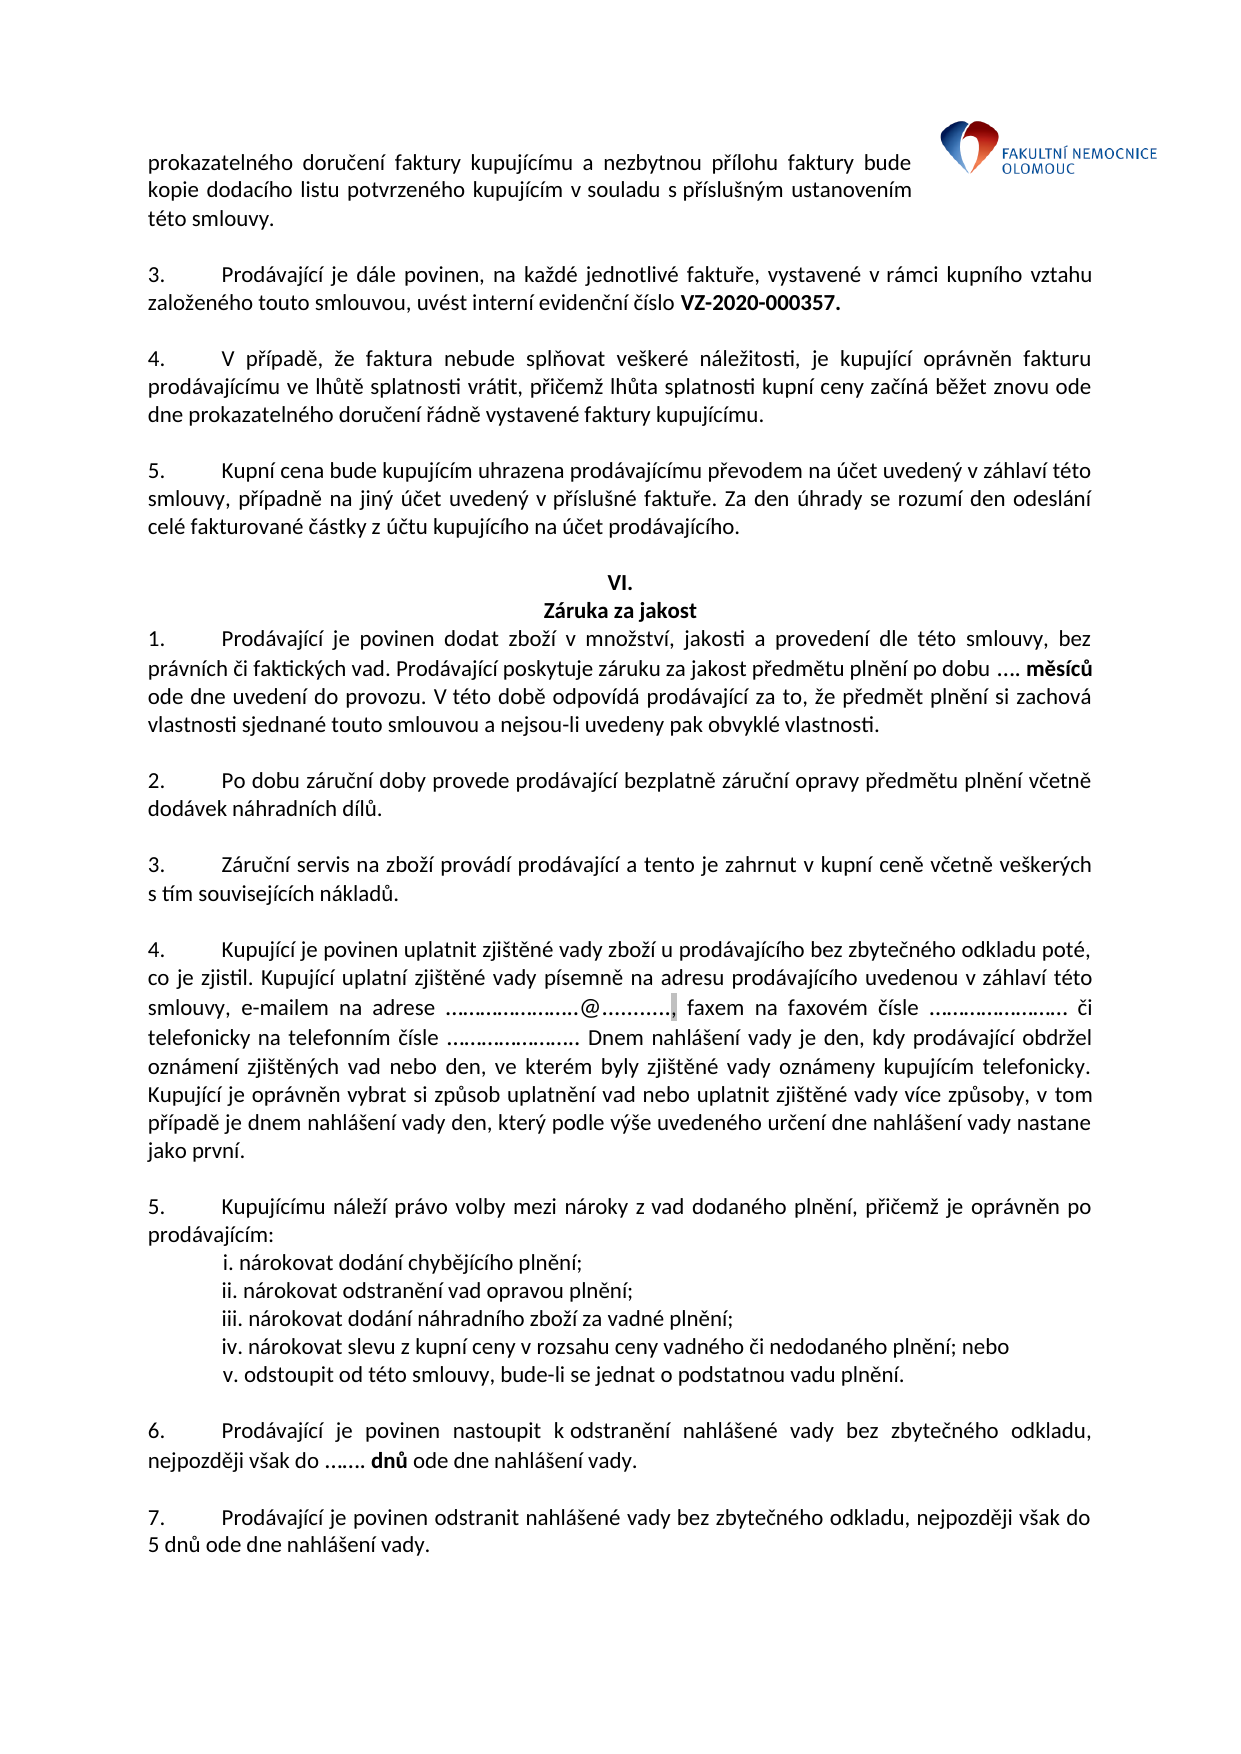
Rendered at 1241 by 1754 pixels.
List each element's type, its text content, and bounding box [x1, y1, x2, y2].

list 1. Prodávající je povinen dodat zboží v množství, jakosti a provedení dle této smlouvy, bez právních či faktických vad. Prodávající poskytuje záruku za jakost předmětu plnění po dobu měsíců ode dne uvedení do provozu. V této době odpovídá prodávající za to, že předmět plnění si zachová vlastnosti sjednané touto smlouvou a nejsou-li uvedeny pak obvyklé vlastnosti. [148, 624, 1093, 738]
list 6. Prodávající je povinen nastoupit k odstranění nahlášené vady bez zbytečného odkladu, nejpozději však do dnů ode dne nahlášení vady. [148, 1416, 1093, 1474]
list 5. Kupní cena bude kupujícím uhrazena prodávajícímu převodem na účet uvedený v záhlaví této smlouvy, případně na jiný účet uvedený v příslušné faktuře. Za den úhrady se rozumí den odeslání celé fakturované částky z účtu kupujícího na účet prodávajícího. [148, 456, 1093, 540]
list 5. Kupujícímu náleží právo volby mezi nároky z vad dodaného plnění, přičemž je oprávněn po prodávajícím: [148, 1192, 1093, 1248]
list iii. nárokovat dodání náhradního zboží za vadné plnění; [148, 1304, 1093, 1332]
list 2. Po dobu záruční doby provede prodávající bezplatně záruční opravy předmětu plnění včetně dodávek náhradních dílů. [148, 767, 1093, 823]
list 3. Prodávající je dále povinen, na každé jednotlivé faktuře, vystavené v rámci kupního vztahu založeného touto smlouvou, uvést interní evidenční číslo VZ-2020-000357. [148, 260, 1093, 316]
text Záruka za jakost [148, 596, 1093, 624]
text VI. [148, 568, 1093, 596]
list 3. Záruční servis na zboží provádí prodávající a tento je zahrnut v kupní ceně včetně veškerých s tím souvisejících nákladů. [148, 851, 1093, 907]
list i. nárokovat dodání chybějícího plnění; [223, 1248, 1093, 1276]
list ii. nárokovat odstranění vad opravou plnění; [148, 1276, 1093, 1304]
list v. odstoupit od této smlouvy, bude-li se jednat o podstatnou vadu plnění. [223, 1360, 1093, 1388]
list 4. V případě, že faktura nebude splňovat veškeré náležitosti, je kupující oprávněn fakturu prodávajícímu ve lhůtě splatnosti vrátit, přičemž lhůta splatnosti kupní ceny začíná běžet znovu ode dne prokazatelného doručení řádně vystavené faktury kupujícímu. [148, 344, 1093, 428]
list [148, 148, 1093, 232]
list iv. nárokovat slevu z kupní ceny v rozsahu ceny vadného či nedodaného plnění; nebo [148, 1332, 1093, 1360]
list 4. Kupující je povinen uplatnit zjištěné vady zboží u prodávajícího bez zbytečného odkladu poté, co je zjistil. Kupující uplatní zjištěné vady písemně na adresu prodávajícího uvedenou v záhlaví této smlouvy, e-mailem na adrese , faxem na faxovém čísle či telefonicky na telefonním čísle Dnem nahlášení vady je den, kdy prodávající obdržel oznámení zjištěných vad nebo den, ve kterém byly zjištěné vady oznámeny kupujícím telefonicky. Kupující je oprávněn vybrat si způsob uplatnění vad nebo uplatnit zjištěné vady více způsoby, v tom případě je dnem nahlášení vady den, který podle výše uvedeného určení dne nahlášení vady nastane jako první. [148, 935, 1093, 1164]
list 7. Prodávající je povinen odstranit nahlášené vady bez zbytečného odkladu, nejpozději však do 5 dnů ode dne nahlášení vady. [148, 1503, 1093, 1559]
